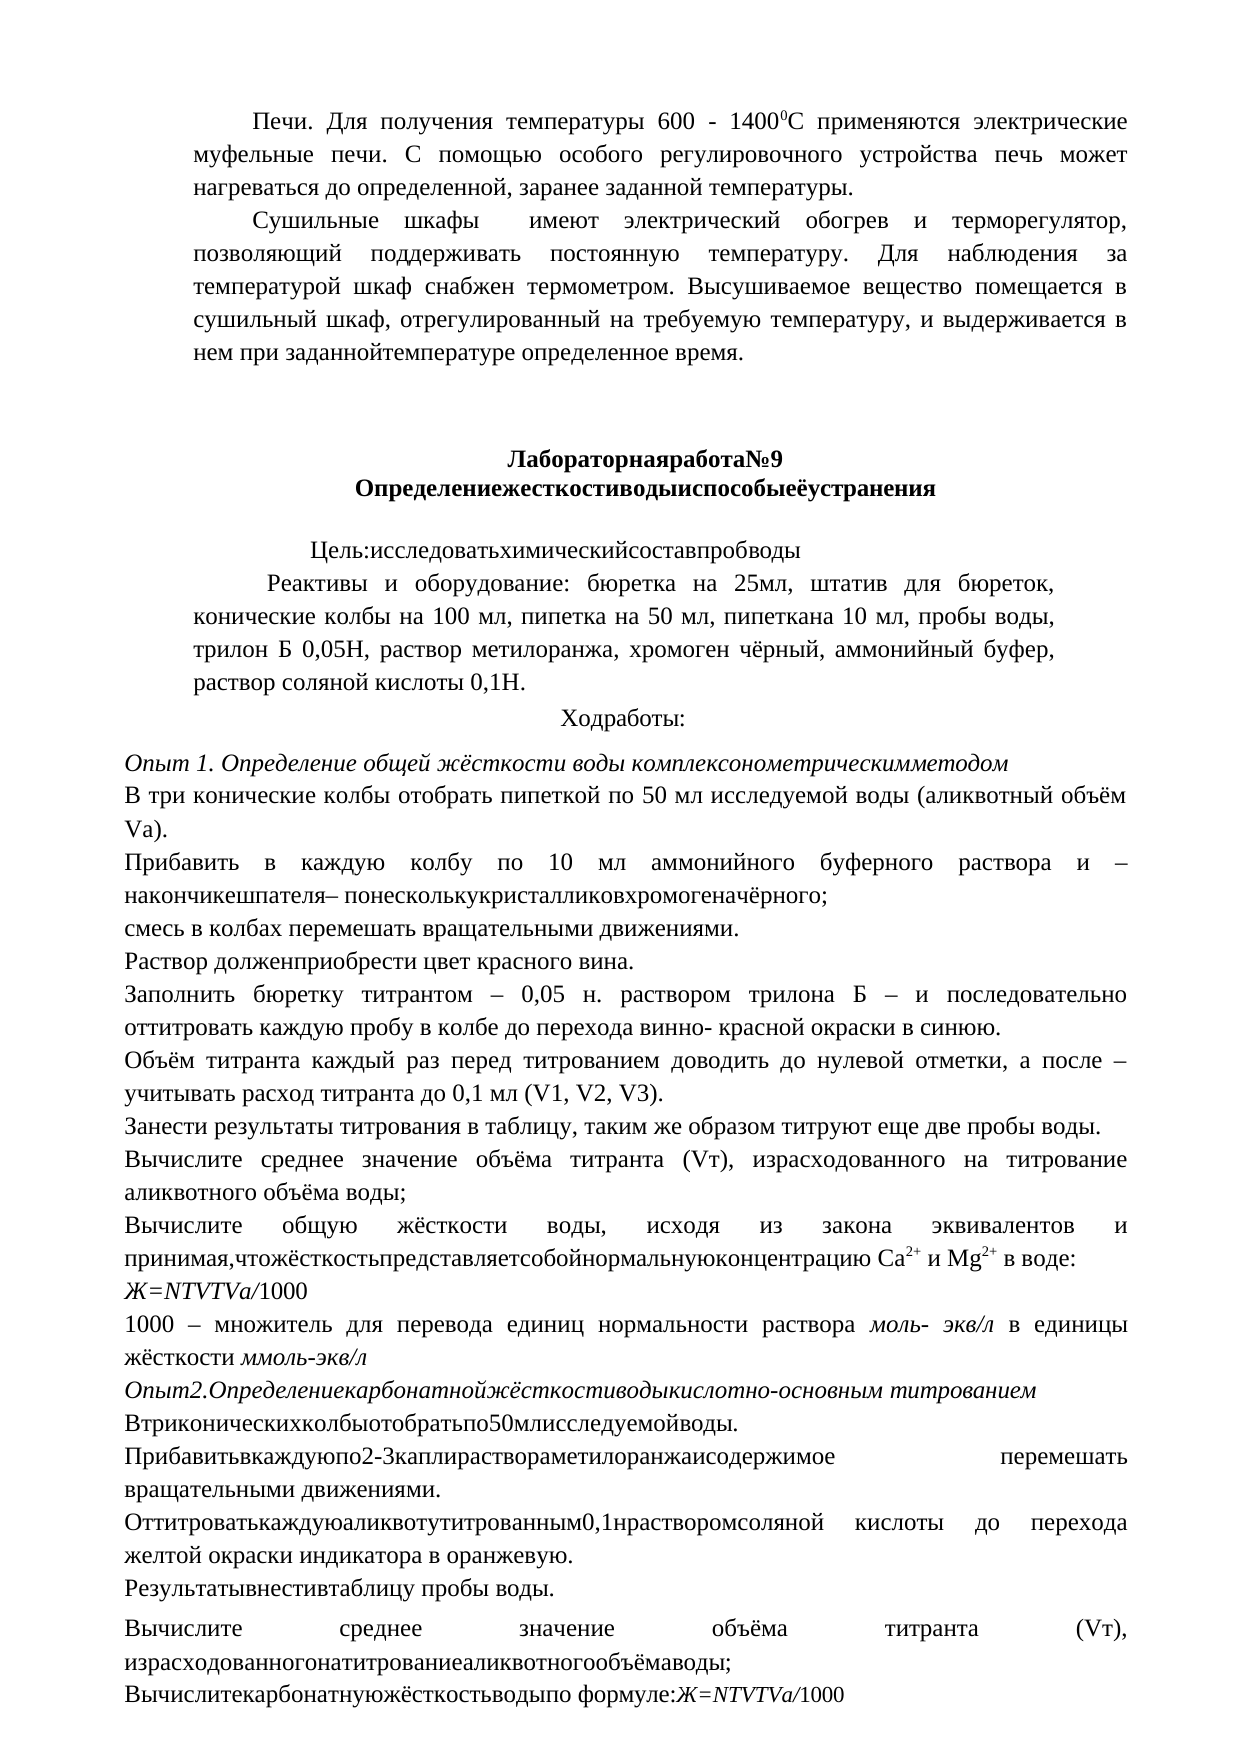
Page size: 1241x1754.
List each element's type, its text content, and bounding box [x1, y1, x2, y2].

list Заполнить бюретку титрантом – 0,05 н. раствором трилона Б – и последовательно оттитровать каждую пробу в колбе до перехода винно- красной окраски в синюю. [124, 979, 1128, 1041]
text Ж=NTVTVa/1000 [124, 1276, 1128, 1305]
text Вычислите общую жёсткости воды, исходя из закона эквивалентов и принимая,чтожёсткостьпредставляетсобойнормальнуюконцентрацию Ca2+ и Mg2+ в воде: [124, 1210, 1128, 1272]
text Лабораторнаяработа№9 [237, 444, 1054, 473]
list смесь в колбах перемешать вращательными движениями. [124, 913, 1128, 941]
text 1000 – множитель для перевода единиц нормальности раствора моль- экв/л в единицы жёсткости ммоль-экв/л [124, 1309, 1128, 1371]
list Раствор долженприобрести цвет красного вина. [124, 946, 1128, 974]
text Сушильные шкафы имеют электрический обогрев и терморегулятор, позволяющий поддерживать постоянную температуру. Для наблюдения за температурой шкаф снабжен термометром. Высушиваемое вещество помещается в сушильный шкаф, отрегулированный на требуемую температуру, и выдерживается в нем при заданнойтемпературе определенное время. [193, 205, 1128, 366]
text Ходработы: [118, 700, 1128, 733]
text Опыт 1. Определение общей жёсткости воды комплексонометрическимметодом [124, 748, 1128, 776]
text Опыт2.Определениекарбонатнойжёсткостиводыкислотно-основным титрованием [124, 1375, 1128, 1404]
list Результатывнестивтаблицу пробы воды. [124, 1573, 1128, 1602]
list Оттитроватькаждуюаликвотутитрованным0,1нрастворомсоляной кислоты до перехода желтой окраски индикатора в оранжевую. [124, 1507, 1128, 1569]
text Определениежесткостиводыиспособыеёустранения [237, 473, 1053, 502]
list В три конические колбы отобрать пипеткой по 50 мл исследуемой воды (аликвотный объём Vа). [124, 781, 1128, 842]
list Объём титранта каждый раз перед титрованием доводить до нулевой отметки, а после – учитывать расход титранта до 0,1 мл (V1, V2, V3). [124, 1045, 1128, 1107]
text Вычислитекарбонатнуюжёсткостьводыпо формуле:Ж=NTVTVa/1000 [124, 1679, 1128, 1708]
text Печи. Для получения температуры 600 - 14000С применяются электрические муфельные печи. С помощью особого регулировочного устройства печь может нагреваться до определенной, заранее заданной температуры. [193, 106, 1128, 201]
text Реактивы и оборудование: бюретка на 25мл, штатив для бюреток, конические колбы на 100 мл, пипетка на 50 мл, пипеткана 10 мл, пробы воды, трилон Б 0,05Н, раствор метилоранжа, хромоген чёрный, аммонийный буфер, раствор соляной кислоты 0,1Н. [193, 568, 1056, 696]
text Прибавитьвкаждуюпо2-3каплираствораметилоранжаисодержимое перемешать вращательными движениями. [124, 1441, 1128, 1503]
text Вычислите среднее значение объёма титранта (Vт), израсходованного на титрование аликвотного объёма воды; [124, 1144, 1128, 1206]
list Занести результаты титрования в таблицу, таким же образом титруют еще две пробы воды. [124, 1111, 1128, 1139]
text Втриконическихколбыотобратьпо50млисследуемойводы. [124, 1408, 1128, 1437]
text Вычислите среднее значение объёма титранта (Vт), израсходованногонатитрованиеаликвотногообъёмаводы; [124, 1613, 1128, 1675]
list Прибавить в каждую колбу по 10 мл аммонийного буферного раствора и – накончикешпателя– понесколькукристалликовхромогеначёрного; [124, 847, 1128, 908]
text Цель:исследоватьхимическийсоставпробводы [310, 535, 1128, 564]
